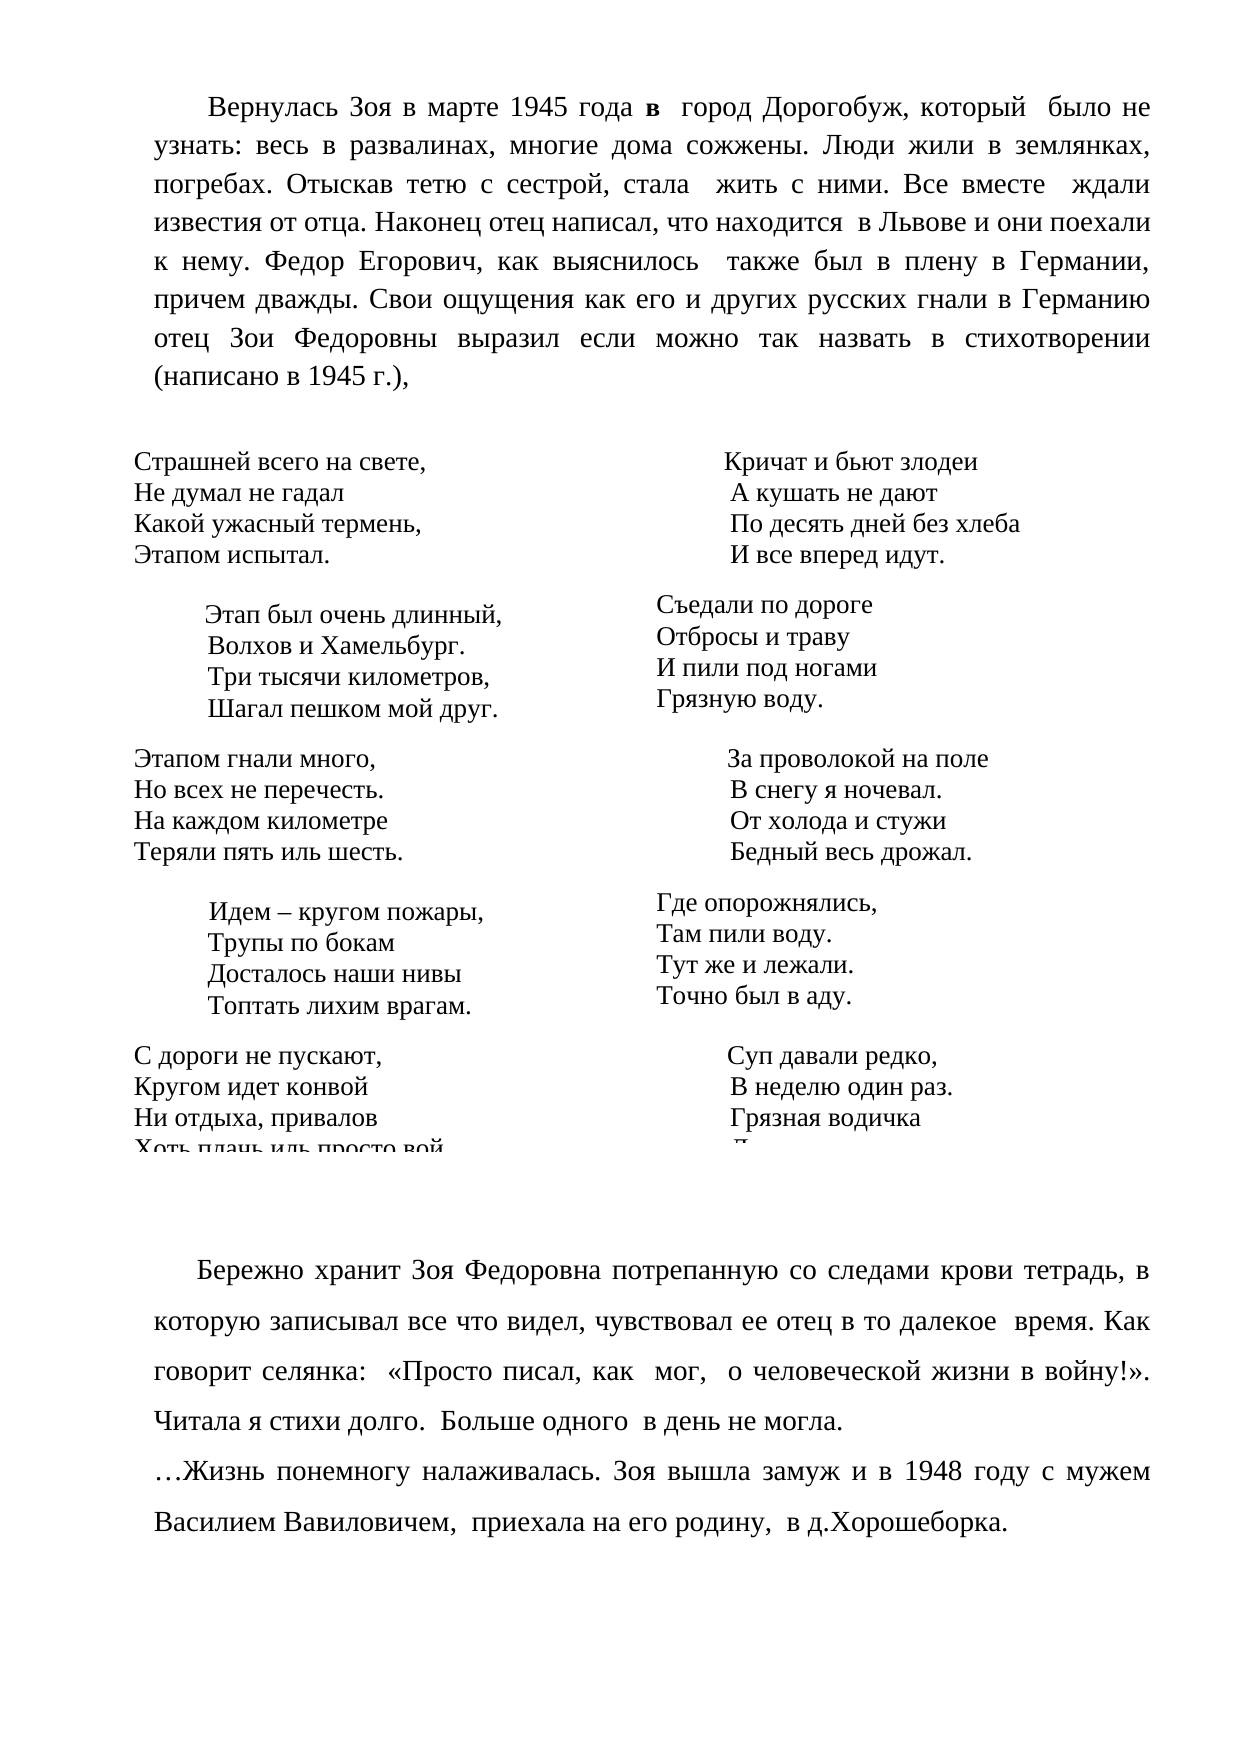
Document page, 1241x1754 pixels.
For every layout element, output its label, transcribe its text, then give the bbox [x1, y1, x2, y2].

text …Жизнь понемногу налаживалась. Зоя вышла замуж и в 1948 году с мужем Василием Вавиловичем, приехала на его родину, в д.Хорошеборка. [153, 1453, 1152, 1537]
text Вернулась Зоя в марте 1945 года в город Дорогобуж, который было не узнать: весь в развалинах, многие дома сожжены. Люди жили в землянках, погребах. Отыскав тетю с сестрой, стала жить с ними. Все вместе ждали известия от отца. Наконец отец написал, что находится в Львове и они поехали к нему. Федор Егорович, как выяснилось также был в плену в Германии, причем дважды. Свои ощущения как его и других русских гнали в Германию отец Зои Федоровны выразил если можно так назвать в стихотворении (написано в 1945 г.), [153, 89, 1152, 392]
text Бережно хранит Зоя Федоровна потрепанную со следами крови тетрадь, в которую записывал все что видел, чувствовал ее отец в то далекое время. Как говорит селянка: «Просто писал, как мог, о человеческой жизни в войну!». Читала я стихи долго. Больше одного в день не могла. [153, 1252, 1152, 1437]
